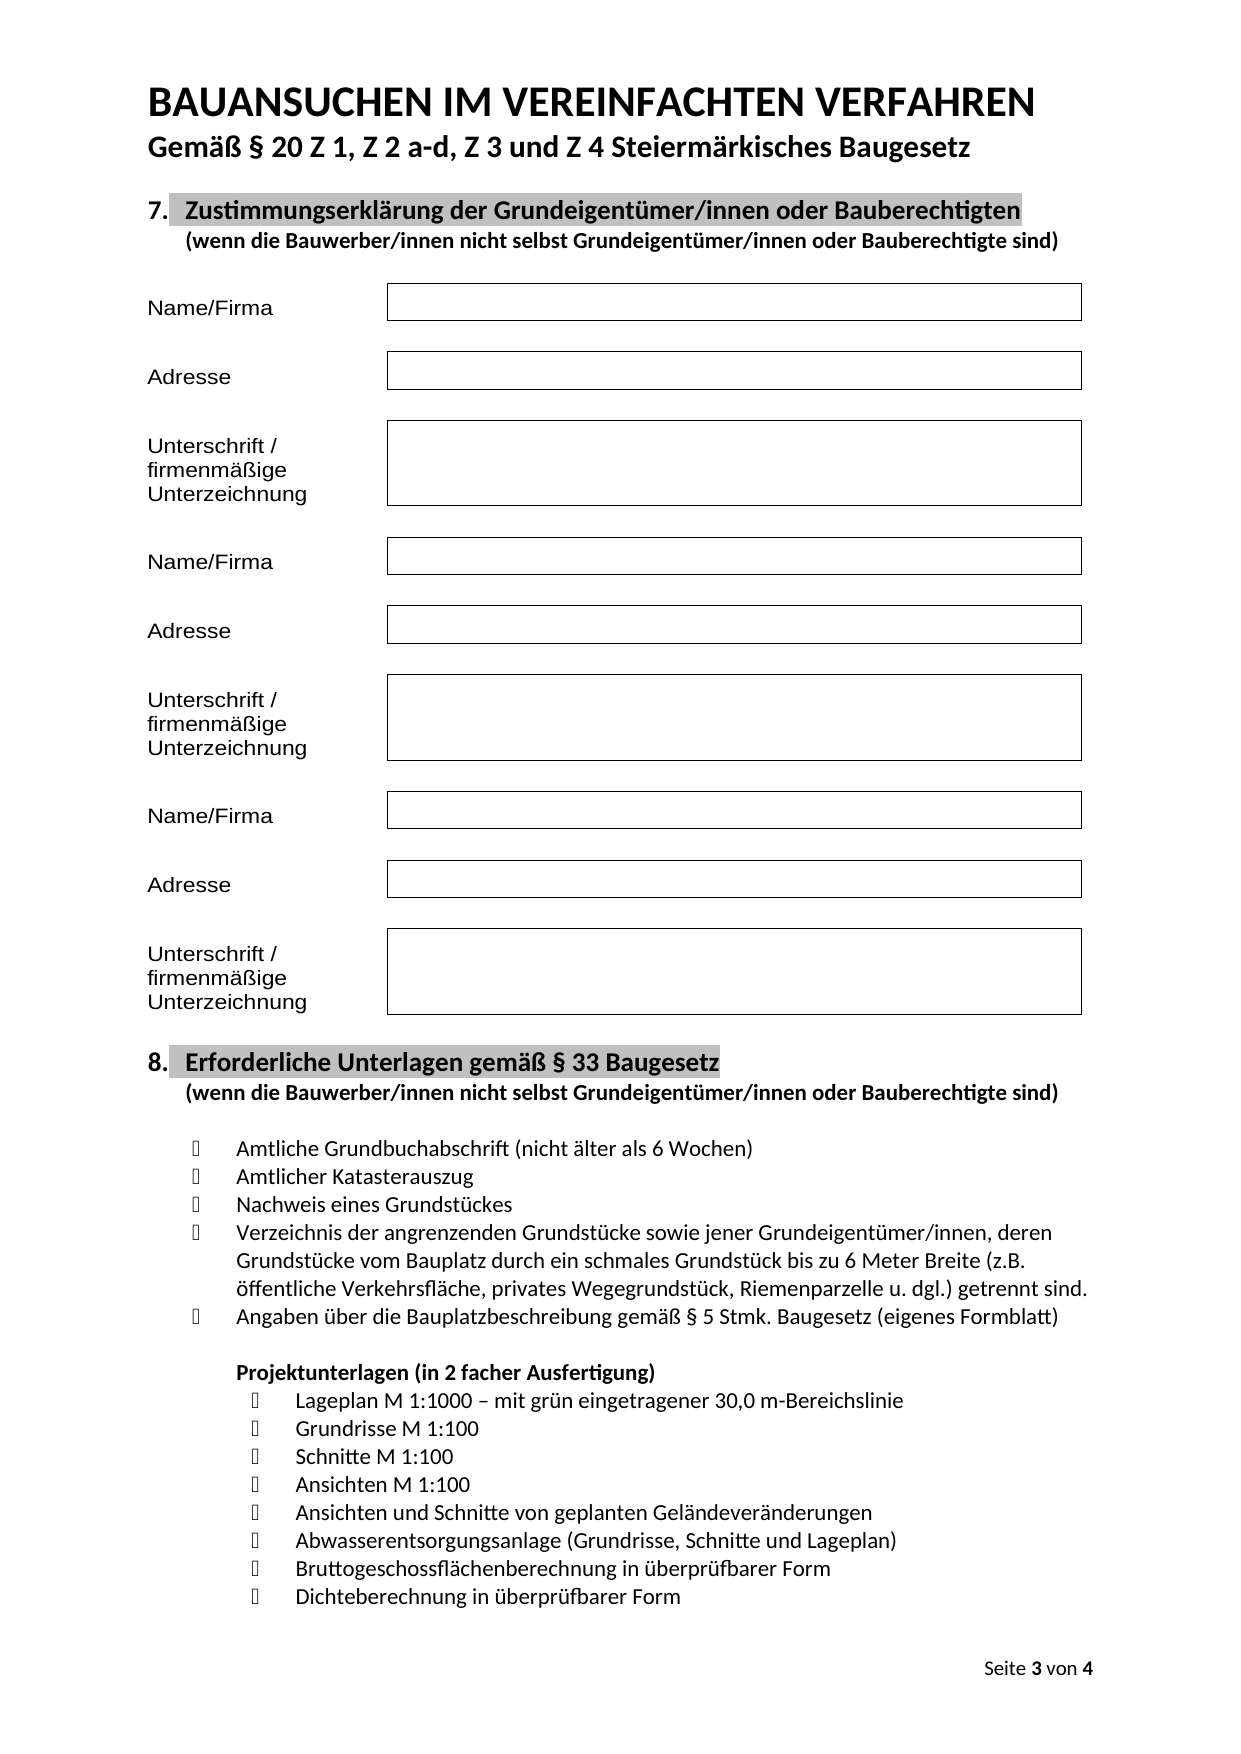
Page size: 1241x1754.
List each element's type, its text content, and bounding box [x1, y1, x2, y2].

table_header [388, 538, 1081, 574]
table_header [388, 675, 1081, 759]
table_header Unterschrift / firmenmäßige Unterzeichnung [136, 674, 387, 759]
table_header Name/Firma [136, 283, 387, 320]
table_header [388, 792, 1081, 828]
list Zustimmungserklärung der Grundeigentümer/innen oder Bauberechtigten (wenn die Bauwerber/innen nicht selbst Grundeigentümer/innen oder Bauberechtigte sind) [148, 193, 1093, 254]
text Ansichten M 1:100 [251, 1470, 1093, 1498]
table_header [388, 861, 1081, 897]
table_header [388, 284, 1081, 320]
text Verzeichnis der angrenzenden Grundstücke sowie jener Grundeigentümer/innen, deren Grundstücke vom Bauplatz durch ein schmales Grundstück bis zu 6 Meter Breite (z.B. öffentliche Verkehrsfläche, privates Wegegrundstück, Riemenparzelle u. dgl.) getrennt sind. [192, 1218, 1093, 1302]
text Amtliche Grundbuchabschrift (nicht älter als 6 Wochen) [192, 1134, 1093, 1162]
table_header Name/Firma [136, 791, 387, 828]
list Erforderliche Unterlagen gemäß § 33 Baugesetz (wenn die Bauwerber/innen nicht selbst Grundeigentümer/innen oder Bauberechtigte sind) [148, 1045, 1093, 1106]
table_header [388, 421, 1081, 505]
text Projektunterlagen (in 2 facher Ausfertigung) [236, 1358, 1093, 1386]
table_header Unterschrift / firmenmäßige Unterzeichnung [136, 928, 387, 1014]
table_header [388, 352, 1081, 389]
text Lageplan M 1:1000 – mit grün eingetragener 30,0 m-Bereichslinie [251, 1386, 1093, 1414]
text Dichteberechnung in überprüfbarer Form [251, 1582, 1093, 1610]
text Angaben über die Bauplatzbeschreibung gemäß § 5 Stmk. Baugesetz (eigenes Formblatt) [192, 1302, 1093, 1330]
text Schnitte M 1:100 [251, 1442, 1093, 1470]
table_header [388, 606, 1081, 643]
text Grundrisse M 1:100 [251, 1414, 1093, 1442]
text Abwasserentsorgungsanlage (Grundrisse, Schnitte und Lageplan) [251, 1526, 1093, 1554]
text Amtlicher Katasterauszug [192, 1162, 1093, 1190]
text Nachweis eines Grundstückes [192, 1190, 1093, 1218]
table_header Unterschrift / firmenmäßige Unterzeichnung [136, 420, 387, 505]
table_header [388, 929, 1081, 1014]
text Bruttogeschossflächenberechnung in überprüfbarer Form [251, 1554, 1093, 1582]
text Ansichten und Schnitte von geplanten Geländeveränderungen [251, 1498, 1093, 1526]
table_header Adresse [136, 605, 387, 643]
table_header Adresse [136, 860, 387, 897]
table_header Name/Firma [136, 537, 387, 574]
table_header Adresse [136, 351, 387, 389]
